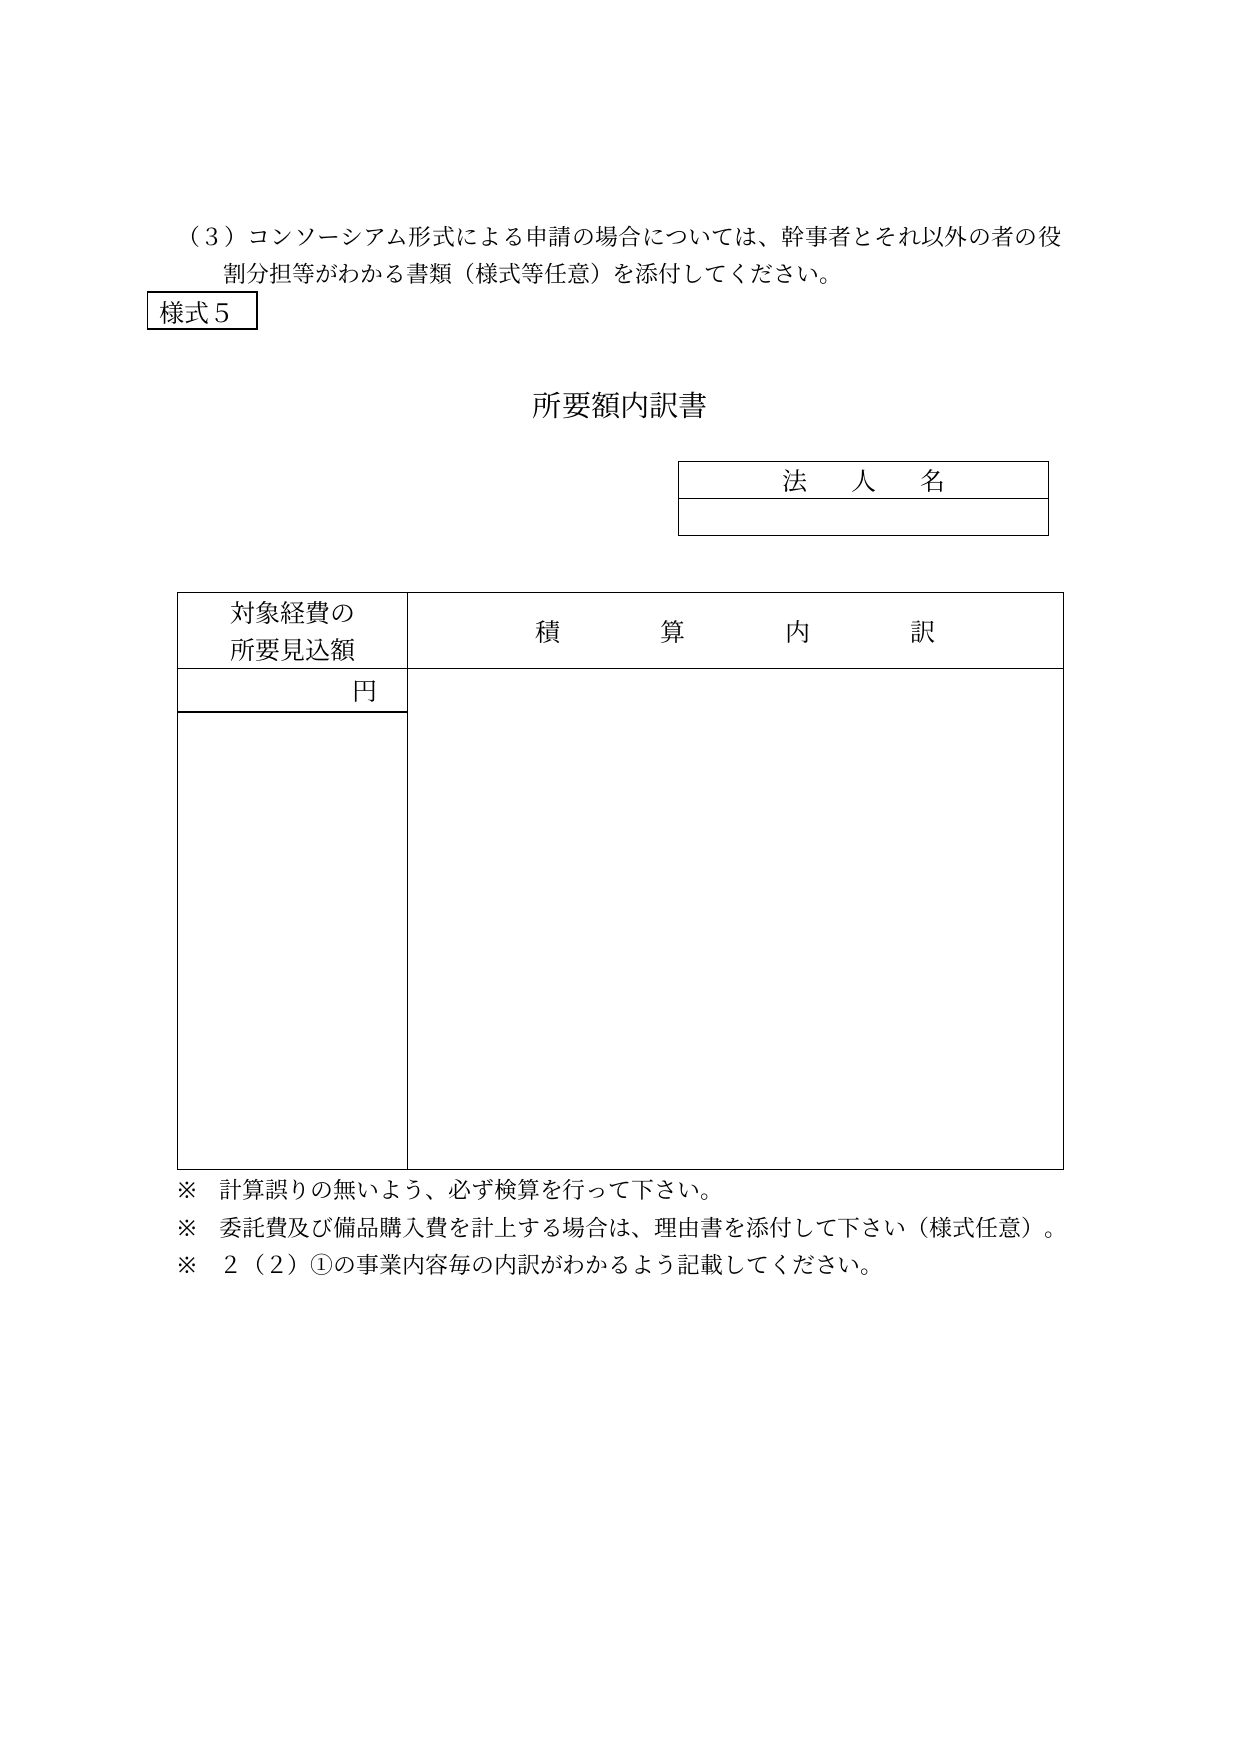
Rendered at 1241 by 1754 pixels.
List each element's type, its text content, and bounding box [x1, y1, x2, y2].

text ※ 計算誤りの無いよう、必ず検算を行って下さい。 [177, 1170, 1063, 1208]
table_header 対象経費の 所要見込額 [178, 593, 407, 668]
text ※ ２（２）①の事業内容毎の内訳がわかるよう記載してください。 [177, 1245, 1063, 1283]
table_cell 円 [178, 669, 407, 711]
table_cell [679, 499, 1048, 535]
text ※ 委託費及び備品購入費を計上する場合は、理由書を添付して下さい（様式任意）。 [177, 1208, 1063, 1245]
table_cell [408, 669, 1063, 1169]
text 所要額内訳書 [177, 367, 1063, 442]
table_header 積 算 内 訳 [408, 593, 1063, 668]
table_header 法人名 [679, 462, 1048, 498]
table_cell [178, 713, 407, 1169]
text （３）コンソーシアム形式による申請の場合については、幹事者とそれ以外の者の役割分担等がわかる書類（様式等任意）を添付してください。 [177, 217, 1063, 292]
